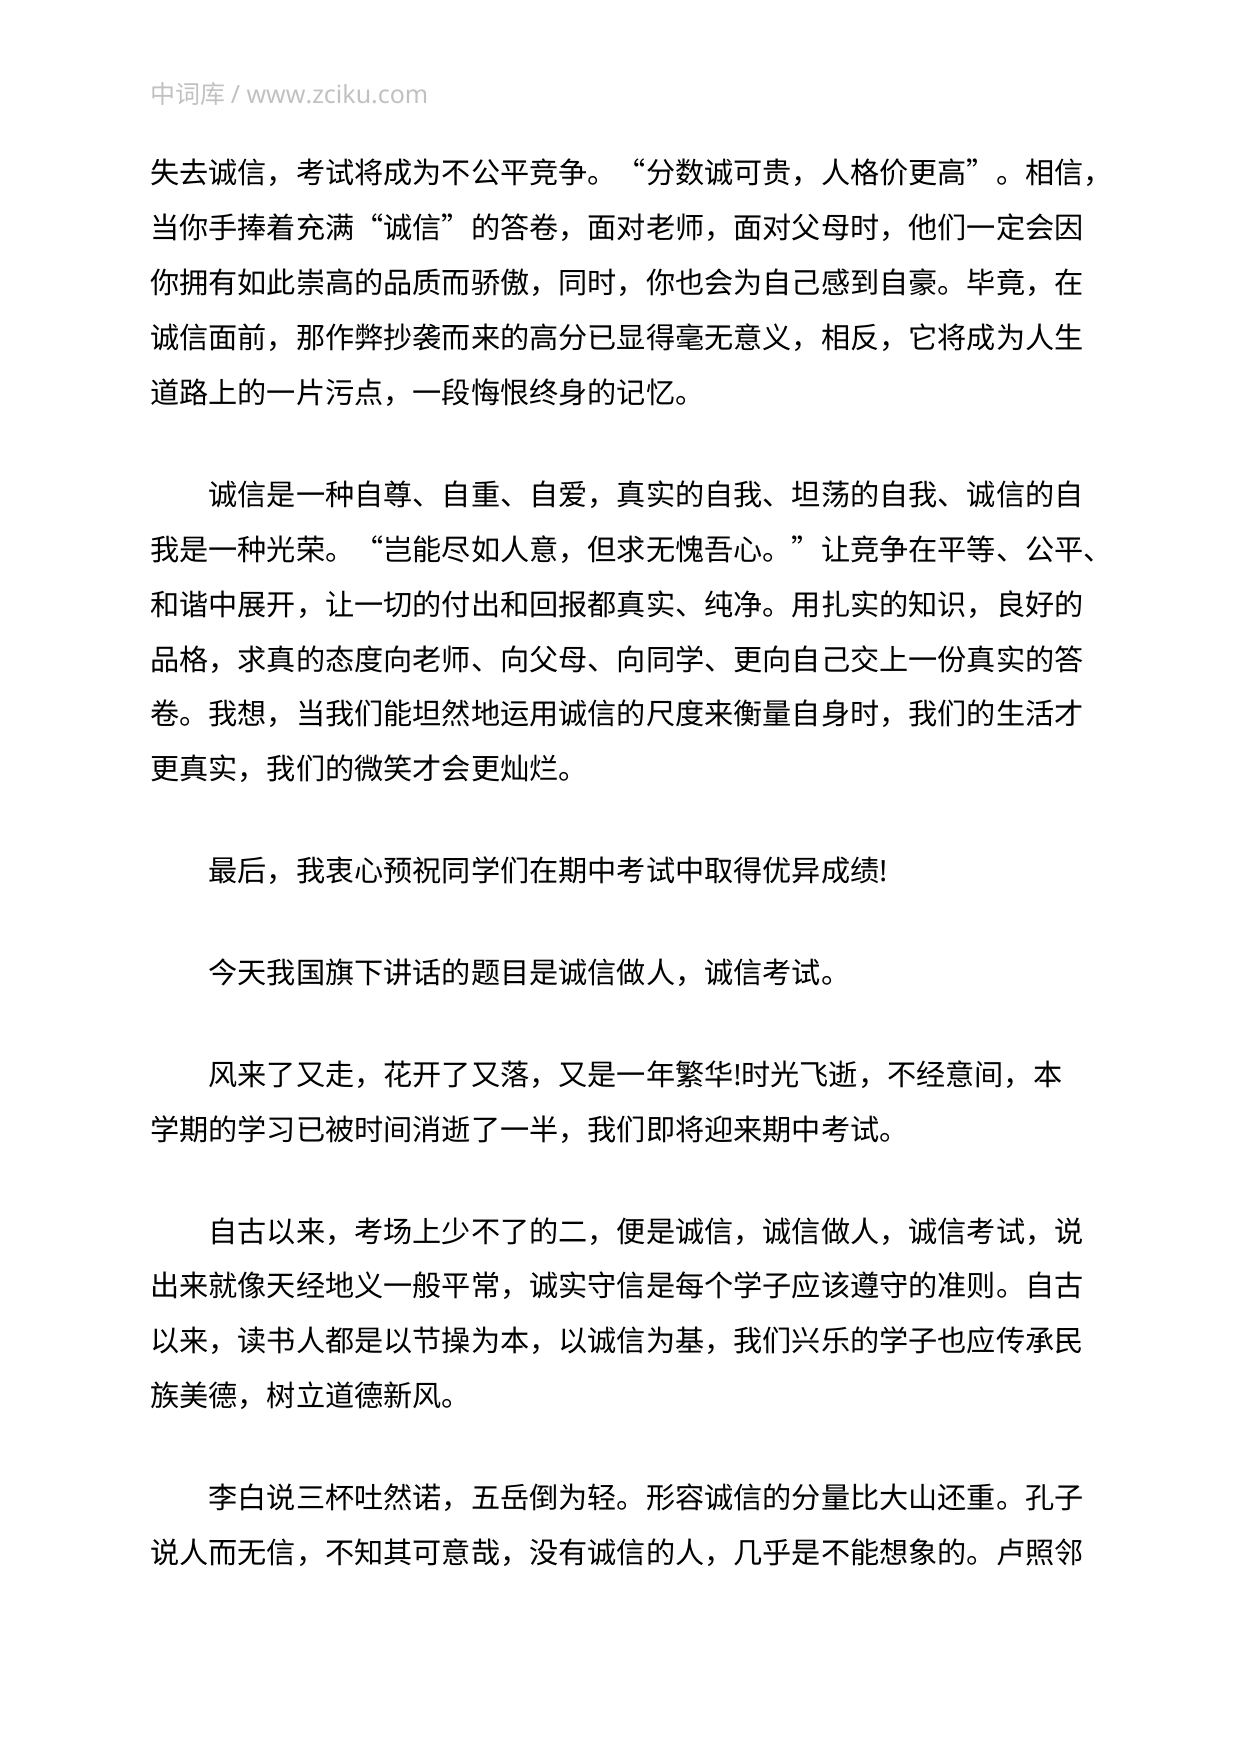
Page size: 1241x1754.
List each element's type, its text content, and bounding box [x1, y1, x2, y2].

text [150, 1474, 1090, 1572]
text 最后，我衷心预祝同学们在期中考试中取得优异成绩! [150, 848, 1090, 890]
text 诚信是一种自尊、自重、自爱，真实的自我、坦荡的自我、诚信的自我是一种光荣。“岂能尽如人意，但求无愧吾心。”让竞争在平等、公平、和谐中展开，让一切的付出和回报都真实、纯净。用扎实的知识，良好的品格，求真的态度向老师、向父母、向同学、更向自己交上一份真实的答卷。我想，当我们能坦然地运用诚信的尺度来衡量自身时，我们的生活才更真实，我们的微笑才会更灿烂。 [150, 471, 1090, 788]
text 自古以来，考场上少不了的二，便是诚信，诚信做人，诚信考试，说出来就像天经地义一般平常，诚实守信是每个学子应该遵守的准则。自古以来，读书人都是以节操为本，以诚信为基，我们兴乐的学子也应传承民族美德，树立道德新风。 [150, 1208, 1090, 1415]
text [150, 150, 1090, 412]
text 风来了又走，花开了又落，又是一年繁华!时光飞逝，不经意间，本学期的学习已被时间消逝了一半，我们即将迎来期中考试。 [150, 1051, 1090, 1149]
text 今天我国旗下讲话的题目是诚信做人，诚信考试。 [150, 949, 1090, 992]
